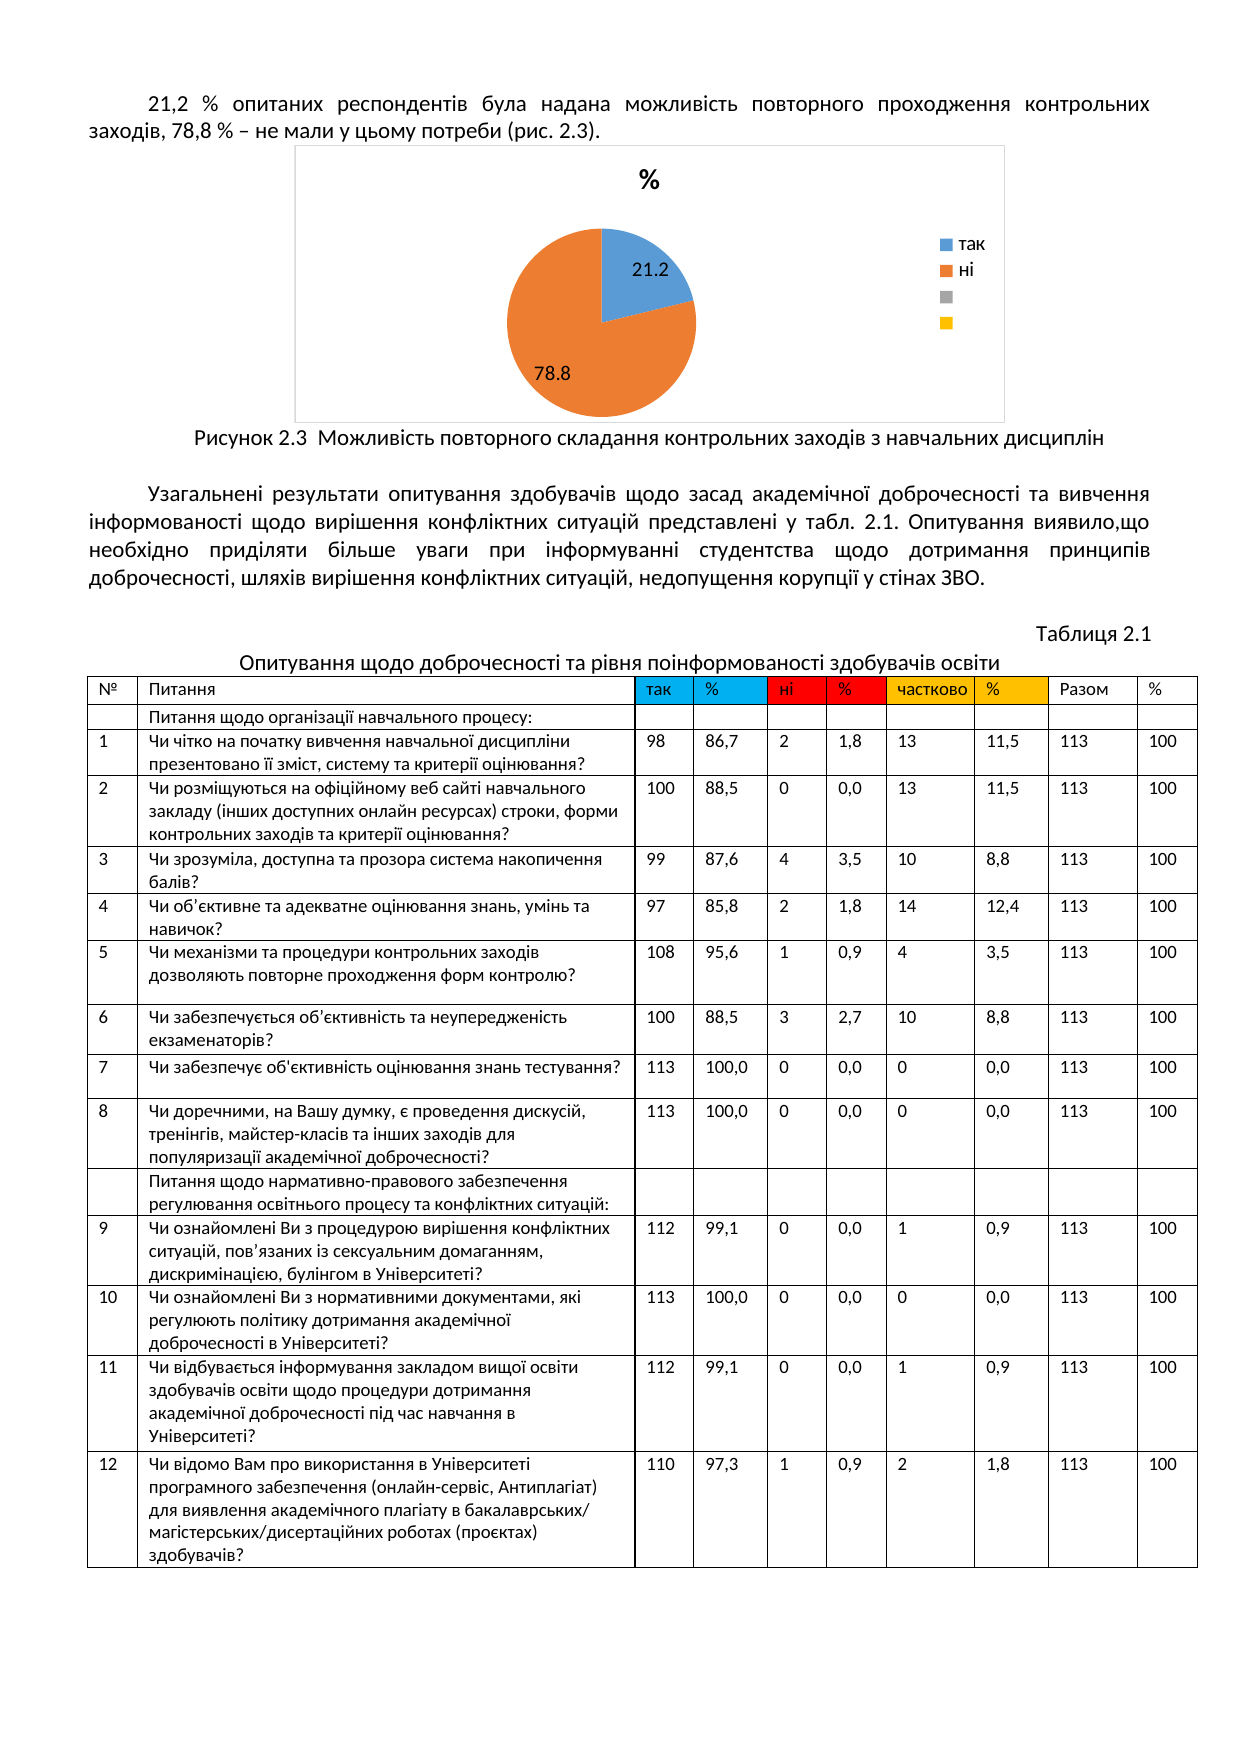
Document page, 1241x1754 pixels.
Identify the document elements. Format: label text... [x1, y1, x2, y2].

table_cell 1 [768, 941, 826, 1004]
table_cell 0,0 [827, 1216, 886, 1285]
table_cell 3,5 [827, 847, 886, 893]
table_cell 0,0 [975, 1055, 1048, 1098]
table_cell 3 [768, 1005, 826, 1054]
table_cell 100,0 [694, 1055, 767, 1098]
table_cell 0 [768, 1099, 826, 1168]
table_cell [694, 705, 767, 728]
table_cell 100 [1138, 847, 1197, 893]
table_cell 108 [636, 941, 693, 1004]
table_cell 97,3 [694, 1452, 767, 1567]
table_cell Чи доречними, на Вашу думку, є проведення дискусій, тренінгів, майстер-класів та інших заходів для популяризації академічної доброчесності? [138, 1099, 634, 1168]
table_header ні [768, 677, 826, 704]
table_cell 10 [88, 1286, 137, 1354]
table_cell Чи відомо Вам про використання в Університеті програмного забезпечення (онлайн-сервіс, Антиплагіат) для виявлення академічного плагіату в бакалаврських/ магістерських/дисертаційних роботах (проєктах) здобувачів? [138, 1452, 634, 1567]
table_header % [694, 677, 767, 704]
table_cell 11,5 [975, 776, 1048, 846]
table_cell 3 [88, 847, 137, 893]
table_cell 99,1 [694, 1216, 767, 1285]
table_cell 100 [1138, 1356, 1197, 1451]
table_cell Чи механізми та процедури контрольних заходів дозволяють повторне проходження форм контролю? [138, 941, 634, 1004]
table_cell [1138, 1169, 1197, 1215]
table_cell 100 [1138, 1099, 1197, 1168]
table_cell 100 [1138, 1055, 1197, 1098]
table_cell Чи забезпечується об’єктивність та неупередженість екзаменаторів? [138, 1005, 634, 1054]
table_cell 12 [88, 1452, 137, 1567]
table_cell 8 [88, 1099, 137, 1168]
table_cell 0,9 [975, 1356, 1048, 1451]
text Узагальнені результати опитування здобувачів щодо засад академічної доброчесності та вивчення інформованості щодо вирішення конфліктних ситуацій представлені у табл. 2.1. Опитування виявило,що необхідно приділяти більше уваги при інформуванні студентства щодо дотримання принципів доброчесності, шляхів вирішення конфліктних ситуацій, недопущення корупції у стінах ЗВО. [89, 479, 1152, 592]
table_header Питання [138, 677, 634, 704]
table_cell 113 [1049, 730, 1137, 775]
table_cell 113 [1049, 847, 1137, 893]
table_cell Чи відбувається інформування закладом вищої освіти здобувачів освіти щодо процедури дотримання академічної доброчесності під час навчання в Університеті? [138, 1356, 634, 1451]
table_cell 0,9 [827, 1452, 886, 1567]
table_cell [1138, 705, 1197, 728]
table_cell 88,5 [694, 776, 767, 846]
table_cell 0 [887, 1286, 974, 1354]
table_cell [768, 1169, 826, 1215]
table_cell 97 [636, 894, 693, 939]
table_cell 113 [1049, 1005, 1137, 1054]
table_cell 113 [1049, 1286, 1137, 1354]
table_cell 110 [636, 1452, 693, 1567]
table_cell 3,5 [975, 941, 1048, 1004]
table_cell 99 [636, 847, 693, 893]
table_cell 4 [88, 894, 137, 939]
table_cell [975, 1169, 1048, 1215]
table_header % [1138, 677, 1197, 704]
text Таблиця 2.1 [89, 619, 1152, 648]
table_header % [975, 677, 1048, 704]
table_cell 0,0 [975, 1099, 1048, 1168]
table_cell 100 [1138, 894, 1197, 939]
table_cell 0,9 [827, 941, 886, 1004]
table_cell 0 [768, 776, 826, 846]
table_cell 9 [88, 1216, 137, 1285]
table_cell Чи зрозуміла, доступна та прозора система накопичення балів? [138, 847, 634, 893]
table_cell [827, 705, 886, 728]
table_cell [694, 1169, 767, 1215]
table_cell 0,0 [827, 776, 886, 846]
table_cell 113 [1049, 1055, 1137, 1098]
table_cell 2 [768, 894, 826, 939]
table_cell 1,8 [827, 894, 886, 939]
table_cell 113 [1049, 894, 1137, 939]
table_cell 100,0 [694, 1099, 767, 1168]
table_cell 112 [636, 1216, 693, 1285]
table_cell 5 [88, 941, 137, 1004]
text 21,2 % опитаних респондентів була надана можливість повторного проходження контрольних заходів, 78,8 % – не мали у цьому потреби (рис. 2.3). [89, 89, 1152, 145]
table_cell 86,7 [694, 730, 767, 775]
table_cell 11 [88, 1356, 137, 1451]
table_cell 2 [88, 776, 137, 846]
table_cell [88, 1169, 137, 1215]
table_cell 0,0 [827, 1099, 886, 1168]
table_cell 88,5 [694, 1005, 767, 1054]
table_cell 1,8 [827, 730, 886, 775]
table_header Разом [1049, 677, 1137, 704]
table_cell 8,8 [975, 847, 1048, 893]
table_cell 2 [768, 730, 826, 775]
table_cell 13 [887, 730, 974, 775]
table_cell 0,0 [975, 1286, 1048, 1354]
table_cell Чи чітко на початку вивчення навчальної дисципліни презентовано її зміст, систему та критерії оцінювання? [138, 730, 634, 775]
table_cell Чи об’єктивне та адекватне оцінювання знань, умінь та навичок? [138, 894, 634, 939]
table_cell 2,7 [827, 1005, 886, 1054]
table_cell 100 [1138, 776, 1197, 846]
table_cell 0 [887, 1099, 974, 1168]
table_cell 0 [768, 1055, 826, 1098]
table_cell 100 [1138, 1005, 1197, 1054]
table_cell [1049, 1169, 1137, 1215]
table_cell [1049, 705, 1137, 728]
table_cell 0,0 [827, 1356, 886, 1451]
table_cell 95,6 [694, 941, 767, 1004]
table_cell 100 [636, 1005, 693, 1054]
table_cell 100 [636, 776, 693, 846]
table_cell 113 [1049, 1099, 1137, 1168]
table_cell 100 [1138, 1216, 1197, 1285]
table_cell 100 [1138, 1286, 1197, 1354]
table_cell 11,5 [975, 730, 1048, 775]
table_cell 113 [1049, 941, 1137, 1004]
table_cell 113 [1049, 1356, 1137, 1451]
table_cell 100,0 [694, 1286, 767, 1354]
table_cell 85,8 [694, 894, 767, 939]
table_cell 0,9 [975, 1216, 1048, 1285]
table_cell 4 [887, 941, 974, 1004]
table_cell 100 [1138, 941, 1197, 1004]
table_cell 98 [636, 730, 693, 775]
table_header так [636, 677, 693, 704]
table_cell [636, 1169, 693, 1215]
table_cell [975, 705, 1048, 728]
table_cell 10 [887, 1005, 974, 1054]
table_cell Чи забезпечує об'єктивність оцінювання знань тестування? [138, 1055, 634, 1098]
table_cell 100 [1138, 730, 1197, 775]
table_cell 8,8 [975, 1005, 1048, 1054]
table_cell [887, 705, 974, 728]
table_cell 10 [887, 847, 974, 893]
text Рисунок 2.3 Можливість повторного складання контрольних заходів з навчальних дисциплін [89, 423, 1152, 451]
table_header частково [887, 677, 974, 704]
table_cell Чи ознайомлені Ви з процедурою вирішення конфліктних ситуацій, пов’язаних із сексуальним домаганням, дискримінацією, булінгом в Університеті? [138, 1216, 634, 1285]
table_header % [827, 677, 886, 704]
table_cell [827, 1169, 886, 1215]
table_cell 113 [636, 1286, 693, 1354]
table_cell Питання щодо нармативно-правового забезпечення регулювання освітнього процесу та конфліктних ситуацій: [138, 1169, 634, 1215]
table_cell 0 [768, 1286, 826, 1354]
table_cell [768, 705, 826, 728]
table_cell Чи ознайомлені Ви з нормативними документами, які регулюють політику дотримання академічної доброчесності в Університеті? [138, 1286, 634, 1354]
table_cell 6 [88, 1005, 137, 1054]
table_cell 1 [887, 1356, 974, 1451]
table_cell 14 [887, 894, 974, 939]
table_cell 100 [1138, 1452, 1197, 1567]
table_cell 13 [887, 776, 974, 846]
table_cell 0 [887, 1055, 974, 1098]
table_cell 113 [1049, 1216, 1137, 1285]
table_cell 113 [636, 1055, 693, 1098]
table_cell 87,6 [694, 847, 767, 893]
table_cell 2 [887, 1452, 974, 1567]
table_cell 0 [768, 1356, 826, 1451]
table_cell 99,1 [694, 1356, 767, 1451]
table_cell 0,0 [827, 1286, 886, 1354]
table_cell [887, 1169, 974, 1215]
table_cell Чи розміщуються на офіційному веб сайті навчального закладу (інших доступних онлайн ресурсах) строки, форми контрольних заходів та критерії оцінювання? [138, 776, 634, 846]
table_cell 7 [88, 1055, 137, 1098]
table_cell 1 [768, 1452, 826, 1567]
table_cell 12,4 [975, 894, 1048, 939]
table_cell 113 [636, 1099, 693, 1168]
table_cell 1 [887, 1216, 974, 1285]
table_cell Питання щодо організації навчального процесу: [138, 705, 634, 728]
table_cell 1 [88, 730, 137, 775]
table_cell 0 [768, 1216, 826, 1285]
table_cell 113 [1049, 1452, 1137, 1567]
table_header № [88, 677, 137, 704]
table_cell 1,8 [975, 1452, 1048, 1567]
table_cell [88, 705, 137, 728]
text Опитування щодо доброчесності та рівня поінформованості здобувачів освіти [89, 648, 1152, 676]
table_cell 4 [768, 847, 826, 893]
table_cell 112 [636, 1356, 693, 1451]
table_cell 0,0 [827, 1055, 886, 1098]
table_cell 113 [1049, 776, 1137, 846]
table_cell [636, 705, 693, 728]
